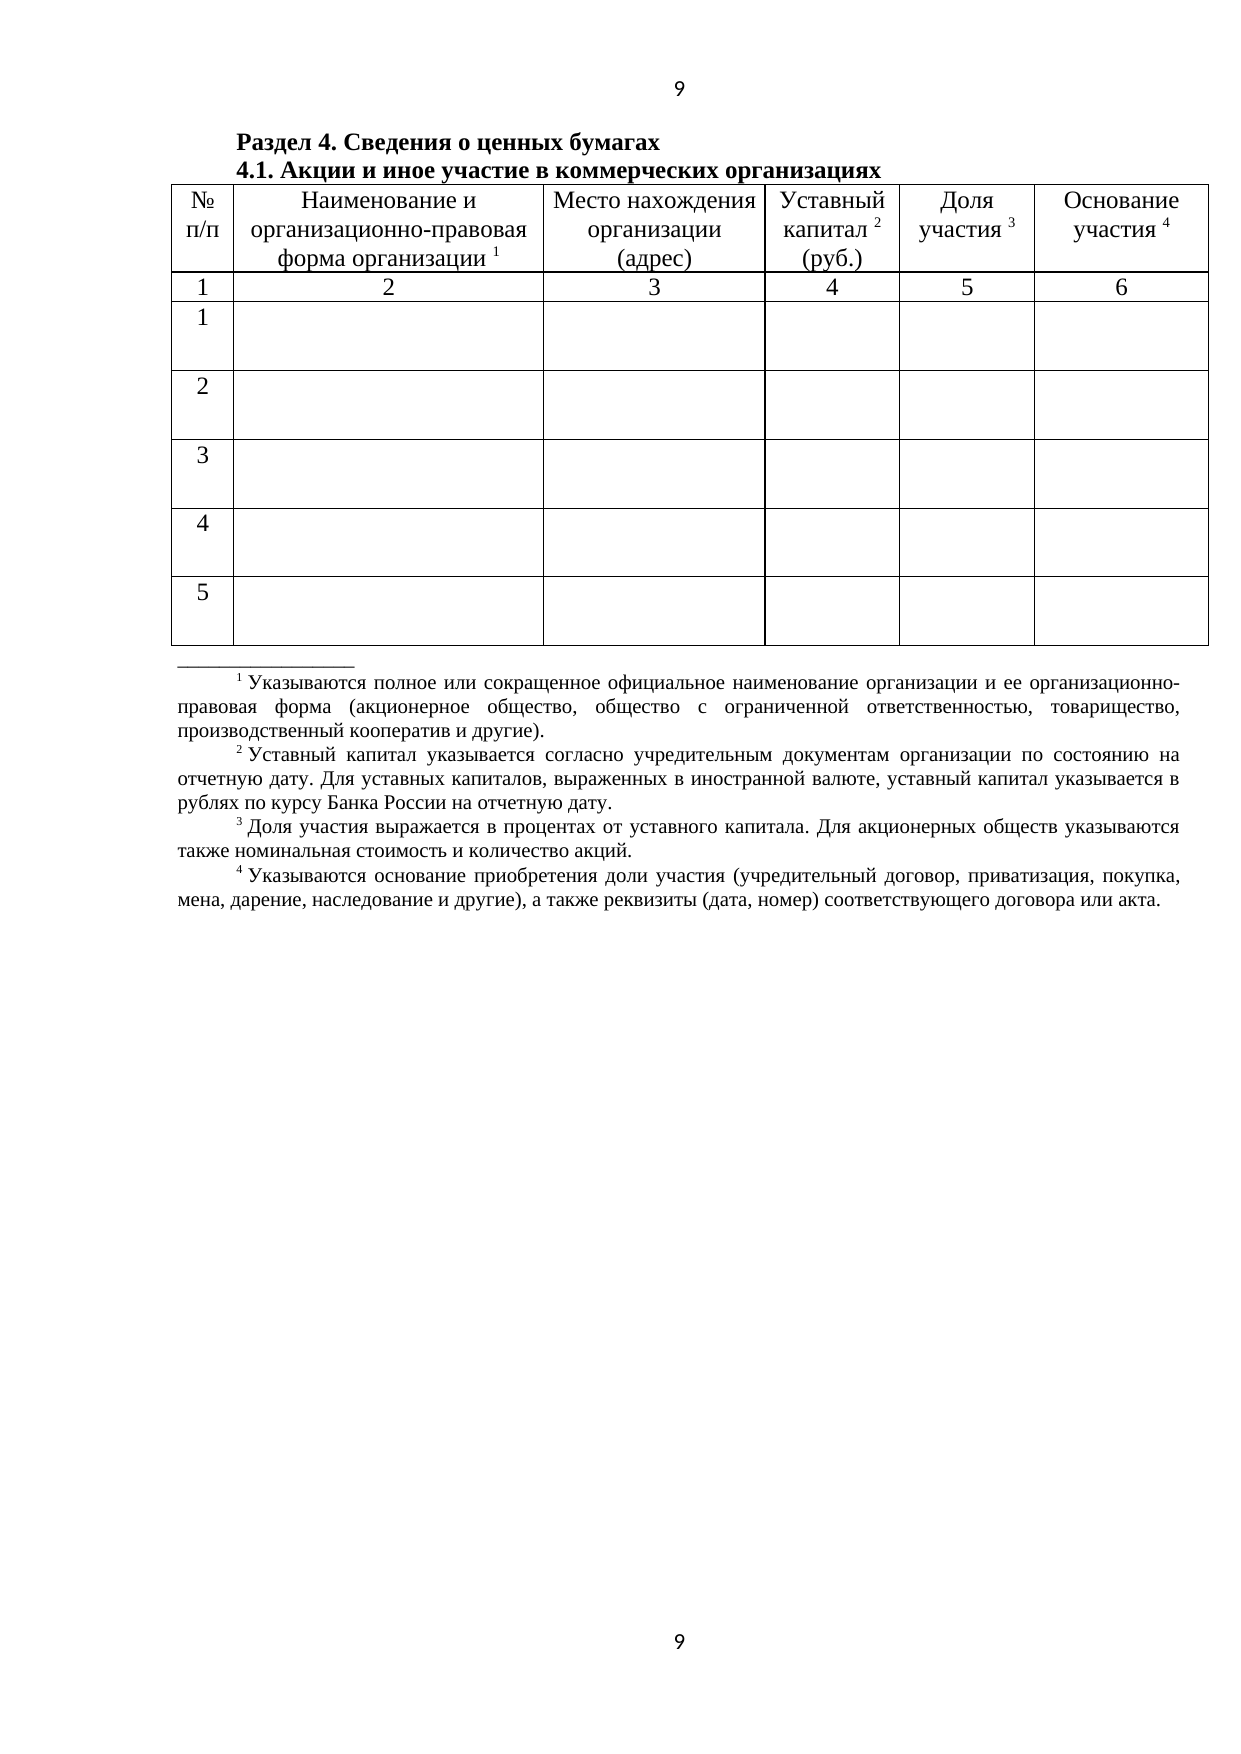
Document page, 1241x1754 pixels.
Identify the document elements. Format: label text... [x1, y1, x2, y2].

table_cell 4 [766, 273, 899, 301]
table_header Место нахождения организации (адрес) [544, 185, 764, 271]
table_cell [544, 371, 764, 439]
table_cell [766, 371, 899, 439]
table_cell [900, 440, 1034, 507]
table_cell 4 [172, 509, 233, 576]
text 1 Указываются полное или сокращенное официальное наименование организации и ее организационно-правовая форма (акционерное общество, общество с ограниченной ответственностью, товарищество, производственный кооператив и другие). [177, 670, 1181, 742]
table_cell [900, 509, 1034, 576]
table_cell [234, 577, 543, 645]
table_cell [900, 371, 1034, 439]
text 4.1. Акции и иное участие в коммерческих организациях [177, 155, 1181, 184]
text Раздел 4. Сведения о ценных бумагах [177, 127, 1181, 155]
table_cell [234, 302, 543, 370]
table_cell [900, 577, 1034, 645]
table_header Уставный капитал 2 (руб.) [766, 185, 899, 271]
table_cell [544, 577, 764, 645]
table_cell 5 [172, 577, 233, 645]
table_cell 3 [172, 440, 233, 507]
table_cell [1035, 440, 1208, 507]
text 3 Доля участия выражается в процентах от уставного капитала. Для акционерных обществ указываются также номинальная стоимость и количество акций. [177, 814, 1181, 862]
table_header Наименование и организационно-правовая форма организации 1 [234, 185, 543, 271]
table_cell [766, 302, 899, 370]
table_header Основание участия 4 [1035, 185, 1208, 271]
table_header № п/п [172, 185, 233, 271]
table_cell [544, 509, 764, 576]
table_cell [1035, 371, 1208, 439]
table_cell [234, 509, 543, 576]
table_cell 1 [172, 302, 233, 370]
table_cell [1035, 509, 1208, 576]
table_cell 3 [544, 273, 764, 301]
table_cell [766, 577, 899, 645]
table_cell [234, 371, 543, 439]
text _________________ [177, 646, 1181, 670]
table_cell 1 [172, 273, 233, 301]
text 2 Уставный капитал указывается согласно учредительным документам организации по состоянию на отчетную дату. Для уставных капиталов, выраженных в иностранной валюте, уставный капитал указывается в рублях по курсу Банка России на отчетную дату. [177, 742, 1181, 814]
table_cell [766, 440, 899, 507]
table_cell 5 [900, 273, 1034, 301]
table_cell [544, 440, 764, 507]
table_header Доля участия 3 [900, 185, 1034, 271]
table_cell [1035, 302, 1208, 370]
table_cell 2 [172, 371, 233, 439]
table_cell 6 [1035, 273, 1208, 301]
text 4 Указываются основание приобретения доли участия (учредительный договор, приватизация, покупка, мена, дарение, наследование и другие), а также реквизиты (дата, номер) соответствующего договора или акта. [177, 862, 1181, 911]
table_cell [1035, 577, 1208, 645]
table_cell 2 [234, 273, 543, 301]
table_cell [766, 509, 899, 576]
table_cell [544, 302, 764, 370]
table_cell [234, 440, 543, 507]
table_cell [900, 302, 1034, 370]
